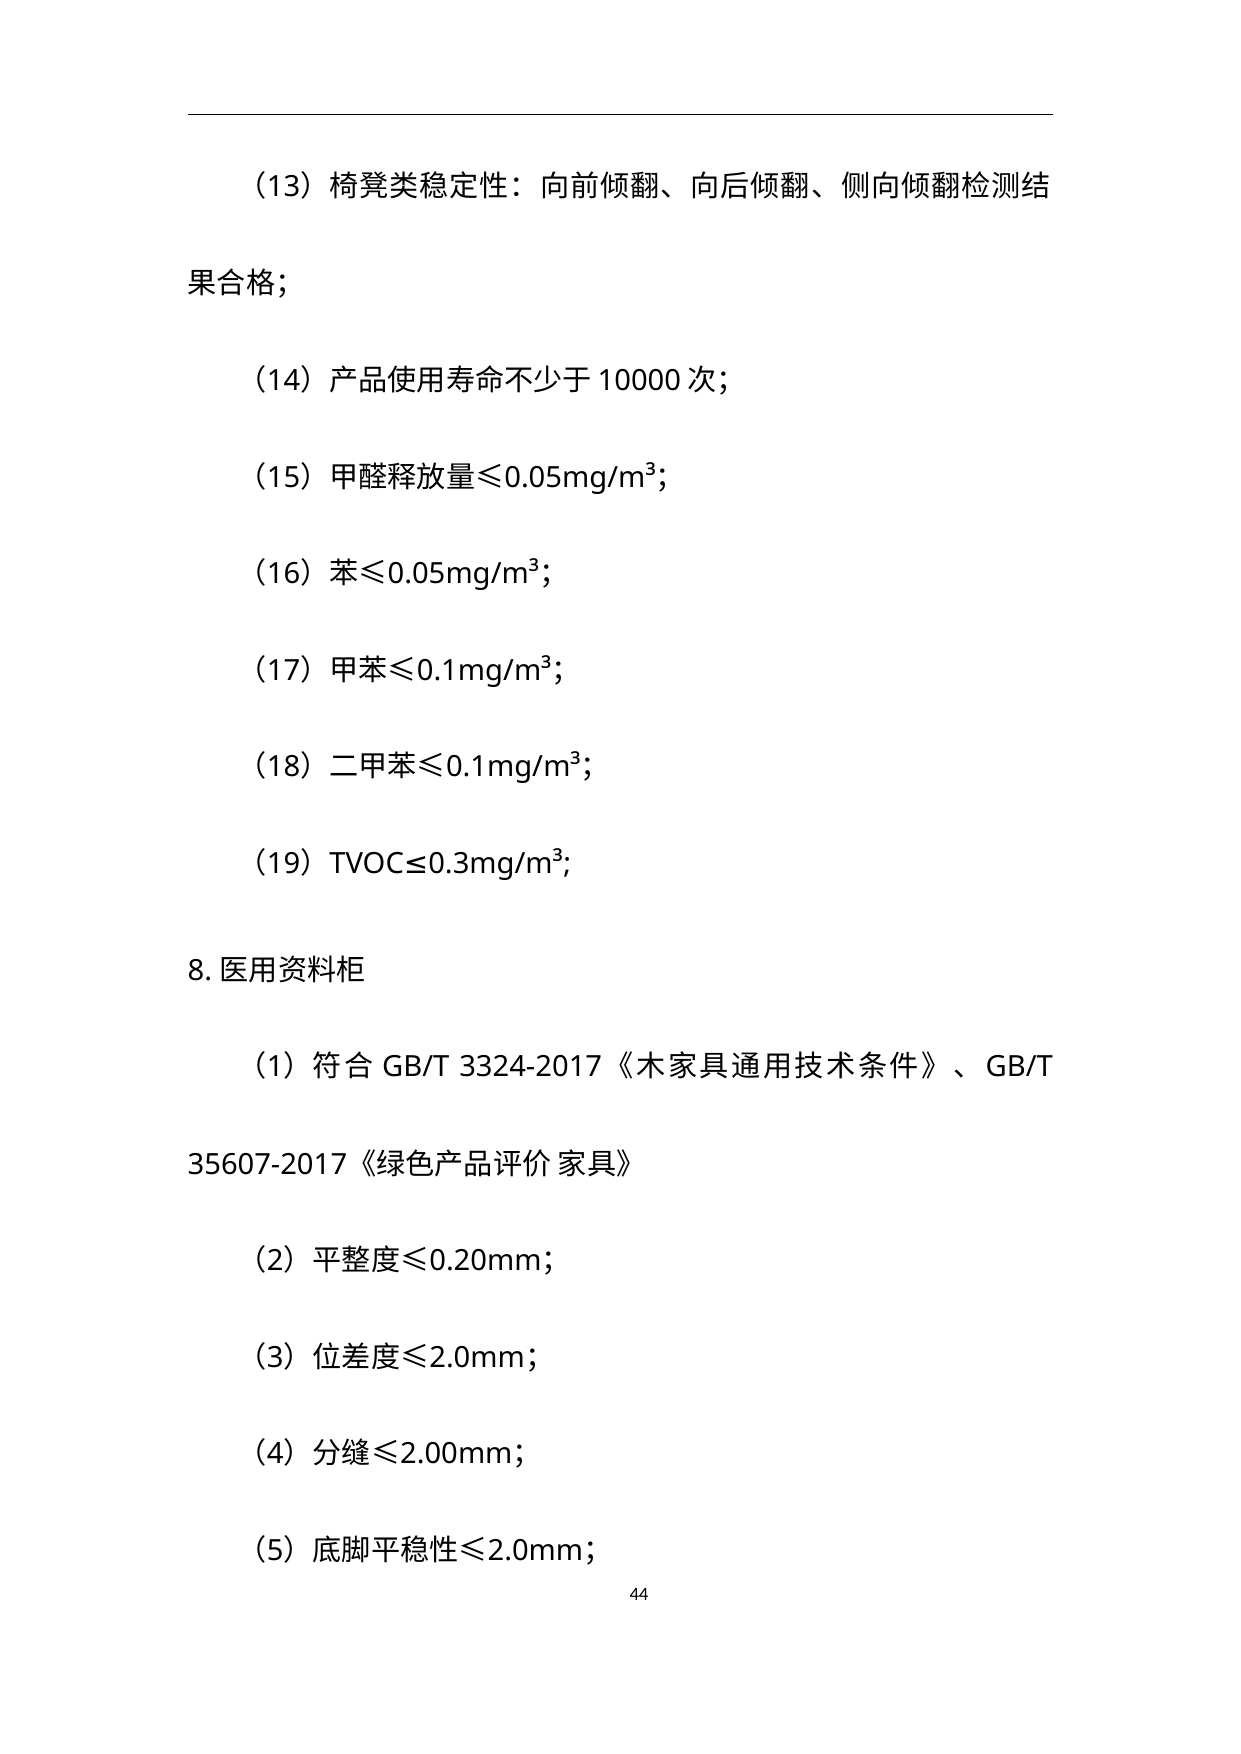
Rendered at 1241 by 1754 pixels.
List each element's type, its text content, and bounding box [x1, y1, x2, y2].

list 甲醛释放量≤0.05mg/m³； [187, 442, 1053, 507]
list 产品使用寿命不少于10000次； [187, 345, 1053, 410]
list 符合GB/T 3324-2017《木家具通用技术条件》、GB/T 35607-2017《绿色产品评价 家具》 [187, 1032, 1053, 1194]
list 位差度≤2.0mm； [187, 1322, 1053, 1387]
list 苯≤0.05mg/m³； [187, 538, 1053, 603]
list TVOC≤0.3mg/m³; [187, 828, 1053, 893]
list 甲苯≤0.1mg/m³； [187, 635, 1053, 700]
list 分缝≤2.00mm； [187, 1419, 1053, 1484]
subtitle 医用资料柜 [187, 935, 1053, 1000]
list 椅凳类稳定性：向前倾翻、向后倾翻、侧向倾翻检测结果合格； [187, 151, 1053, 314]
list 底脚平稳性≤2.0mm； [187, 1515, 1053, 1580]
list 平整度≤0.20mm； [187, 1226, 1053, 1291]
list 二甲苯≤0.1mg/m³； [187, 732, 1053, 797]
